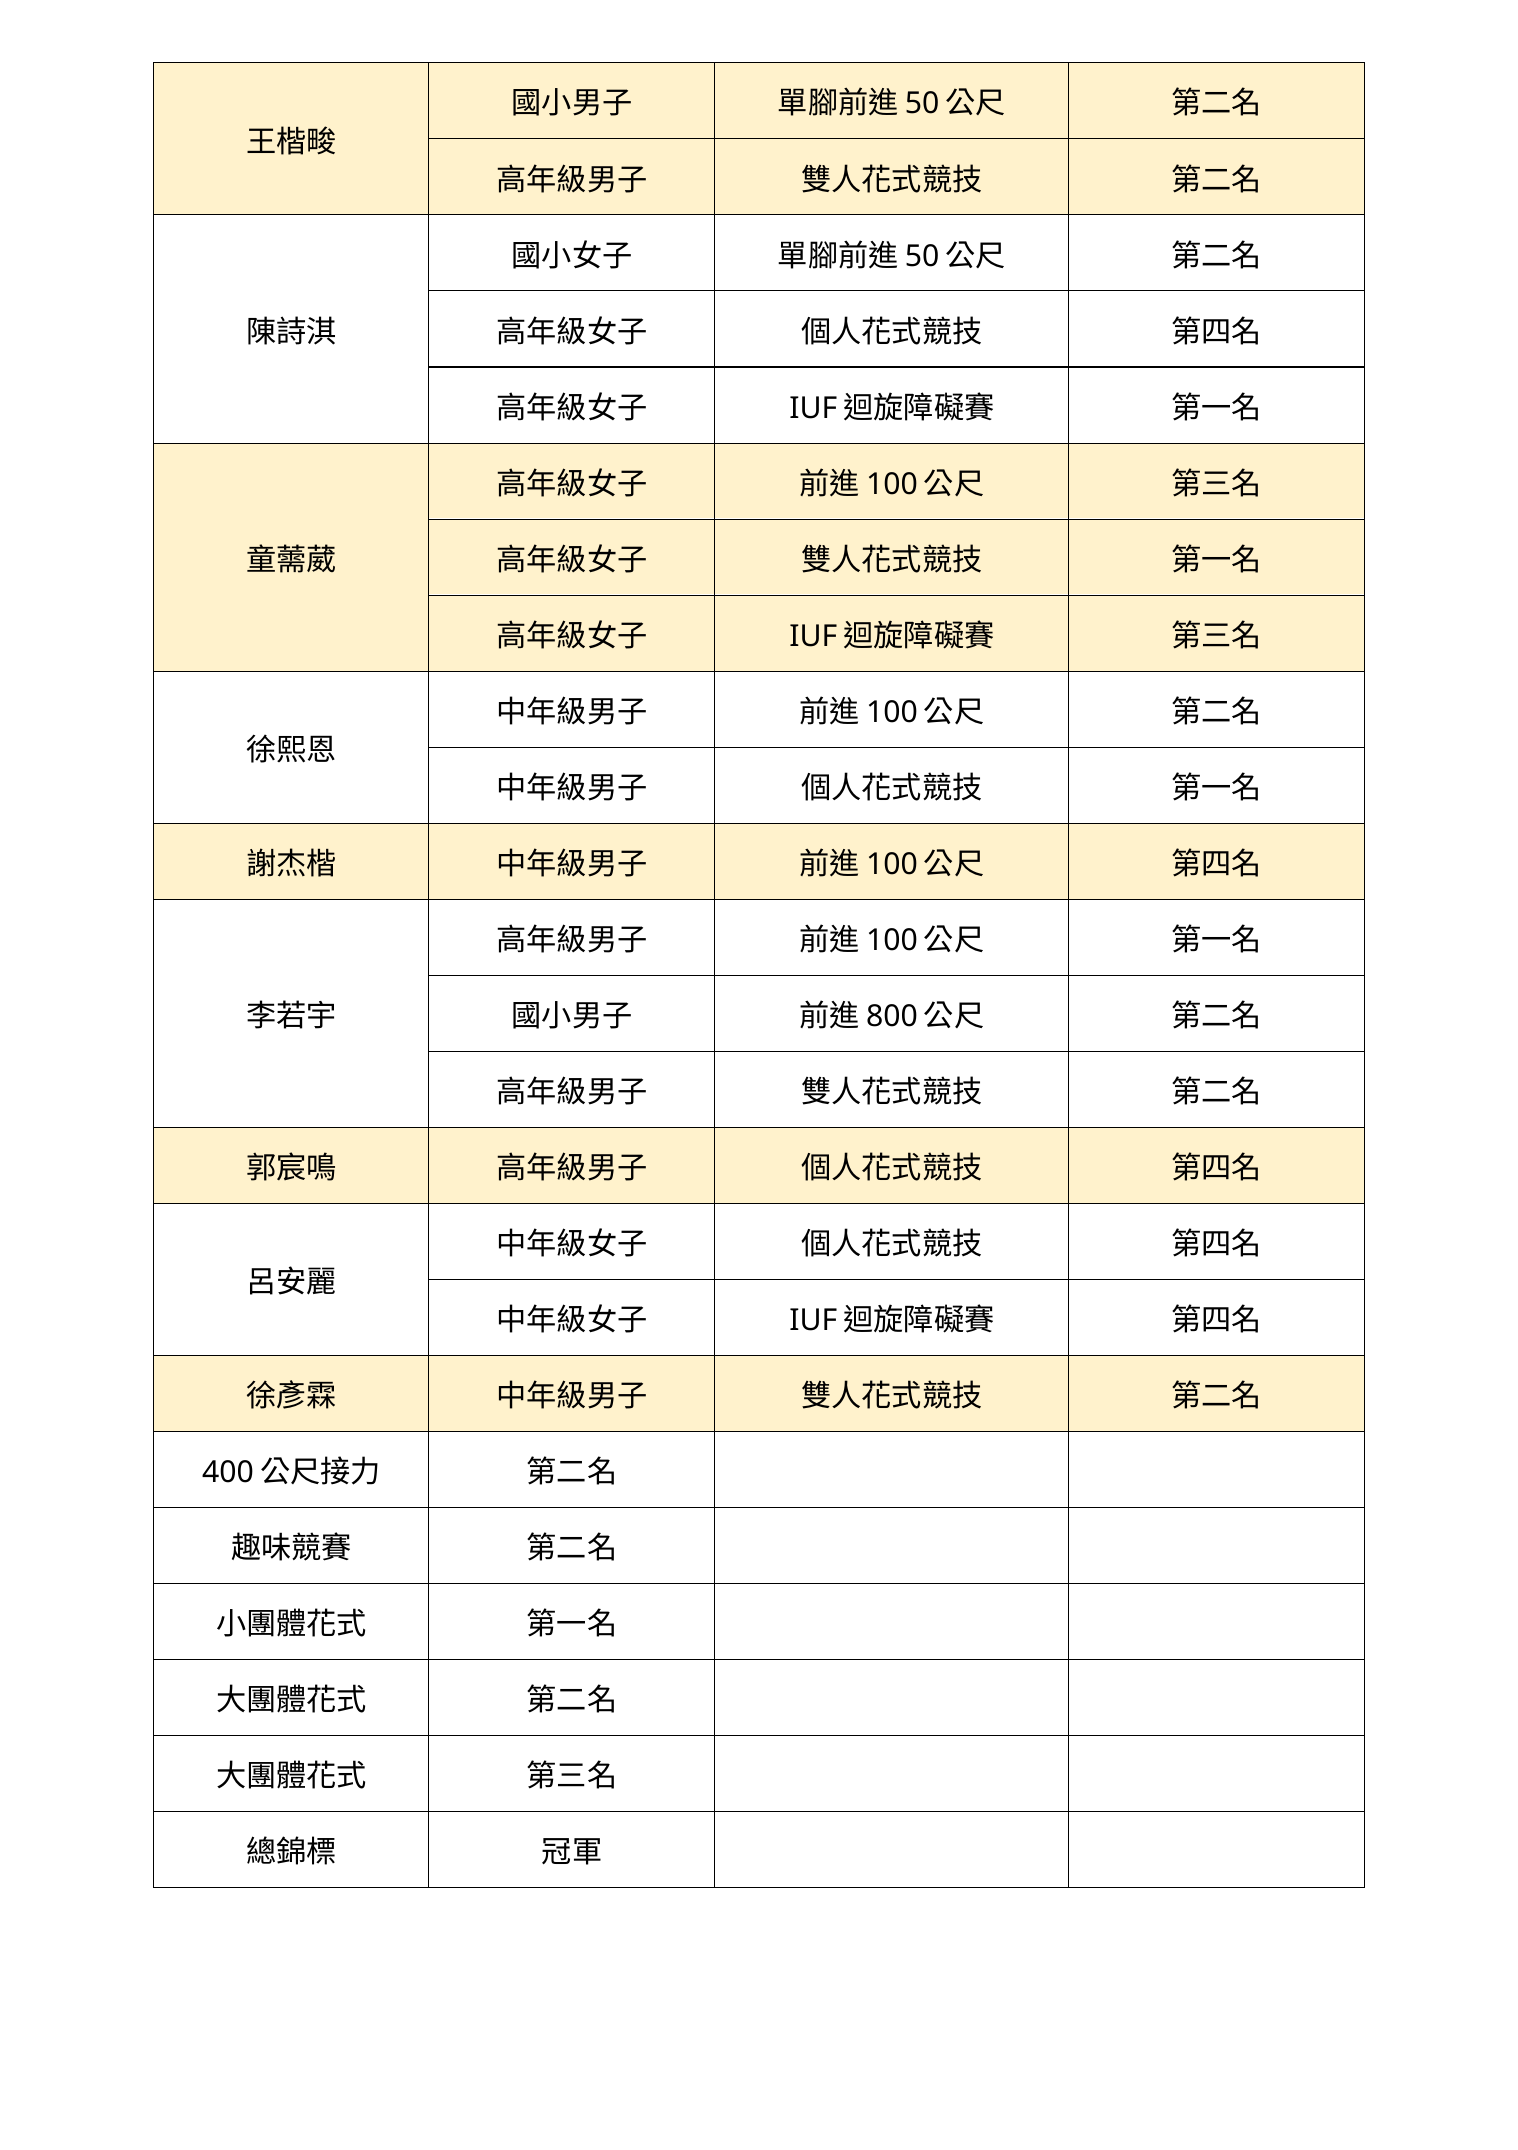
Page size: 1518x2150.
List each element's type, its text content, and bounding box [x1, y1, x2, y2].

table_cell 高年級男子 [429, 900, 714, 975]
table_cell 第二名 [1069, 63, 1364, 138]
table_cell 前進100公尺 [715, 824, 1068, 899]
table_cell [715, 1812, 1068, 1887]
table_cell [715, 1584, 1068, 1659]
table_cell [715, 1432, 1068, 1507]
table_cell 高年級女子 [429, 444, 714, 518]
table_cell 中年級男子 [429, 1356, 714, 1431]
table_cell 雙人花式競技 [715, 1356, 1068, 1431]
table_cell 高年級男子 [429, 1128, 714, 1203]
table_cell 第二名 [1069, 672, 1364, 747]
table_cell 第二名 [429, 1508, 714, 1583]
table_cell 總錦標 [154, 1812, 428, 1887]
table_cell 謝杰楷 [154, 824, 428, 899]
table_cell 徐彥霖 [154, 1356, 428, 1431]
table_cell 前進100公尺 [715, 672, 1068, 747]
table_cell 中年級男子 [429, 672, 714, 747]
table_cell 第二名 [1069, 1356, 1364, 1431]
table_cell 400公尺接力 [154, 1432, 428, 1507]
table_cell IUF迴旋障礙賽 [715, 368, 1068, 442]
table_cell 第二名 [1069, 139, 1364, 214]
table_cell 李若宇 [154, 900, 428, 1127]
table_cell 王楷畯 [154, 63, 428, 214]
table_cell 第一名 [429, 1584, 714, 1659]
table_cell [1069, 1812, 1364, 1887]
table_cell 國小男子 [429, 63, 714, 138]
table_cell 個人花式競技 [715, 1128, 1068, 1203]
table_cell IUF迴旋障礙賽 [715, 1280, 1068, 1355]
table_cell 第三名 [1069, 596, 1364, 671]
table_cell 冠軍 [429, 1812, 714, 1887]
table_cell [1069, 1432, 1364, 1507]
table_cell 個人花式競技 [715, 748, 1068, 823]
table_cell 第一名 [1069, 900, 1364, 975]
table_cell 徐熙恩 [154, 672, 428, 823]
table_cell 小團體花式 [154, 1584, 428, 1659]
table_cell 郭宸鳴 [154, 1128, 428, 1203]
table_cell [1069, 1660, 1364, 1735]
table_cell IUF迴旋障礙賽 [715, 596, 1068, 671]
table_cell 高年級女子 [429, 368, 714, 442]
table_cell 大團體花式 [154, 1660, 428, 1735]
table_cell 單腳前進50公尺 [715, 215, 1068, 290]
table_cell 高年級男子 [429, 1052, 714, 1127]
table_cell 第三名 [1069, 444, 1364, 518]
table_cell 雙人花式競技 [715, 139, 1068, 214]
table_cell 第一名 [1069, 748, 1364, 823]
table_cell [715, 1736, 1068, 1811]
table_cell [1069, 1508, 1364, 1583]
table_cell 第一名 [1069, 368, 1364, 442]
table_cell 中年級女子 [429, 1280, 714, 1355]
table_cell 高年級女子 [429, 520, 714, 594]
table_cell 中年級男子 [429, 824, 714, 899]
table_cell 第二名 [429, 1660, 714, 1735]
table_cell 中年級女子 [429, 1204, 714, 1279]
table_cell 國小男子 [429, 976, 714, 1051]
table_cell 趣味競賽 [154, 1508, 428, 1583]
table_cell 大團體花式 [154, 1736, 428, 1811]
table_cell 個人花式競技 [715, 291, 1068, 366]
table_cell 雙人花式競技 [715, 1052, 1068, 1127]
table_cell 高年級女子 [429, 596, 714, 671]
table_cell 第四名 [1069, 291, 1364, 366]
table_cell 雙人花式競技 [715, 520, 1068, 594]
table_cell 第一名 [1069, 520, 1364, 594]
table_cell [1069, 1736, 1364, 1811]
table_cell 高年級女子 [429, 291, 714, 366]
table_cell 第四名 [1069, 1280, 1364, 1355]
table_cell [715, 1508, 1068, 1583]
table_cell 前進100公尺 [715, 444, 1068, 518]
table_cell 中年級男子 [429, 748, 714, 823]
table_cell 第二名 [1069, 976, 1364, 1051]
table_cell 國小女子 [429, 215, 714, 290]
table_cell 第四名 [1069, 824, 1364, 899]
table_cell 第四名 [1069, 1128, 1364, 1203]
table_cell 陳詩淇 [154, 215, 428, 442]
table_cell 第三名 [429, 1736, 714, 1811]
table_cell 第二名 [429, 1432, 714, 1507]
table_cell [715, 1660, 1068, 1735]
table_cell 第二名 [1069, 215, 1364, 290]
table_cell 前進800公尺 [715, 976, 1068, 1051]
table_cell 高年級男子 [429, 139, 714, 214]
table_cell 個人花式競技 [715, 1204, 1068, 1279]
table_cell 童薷葳 [154, 444, 428, 671]
table_cell [1069, 1584, 1364, 1659]
table_cell 呂安麗 [154, 1204, 428, 1355]
table_cell 第四名 [1069, 1204, 1364, 1279]
table_cell 前進100公尺 [715, 900, 1068, 975]
table_cell 單腳前進50公尺 [715, 63, 1068, 138]
table_cell 第二名 [1069, 1052, 1364, 1127]
